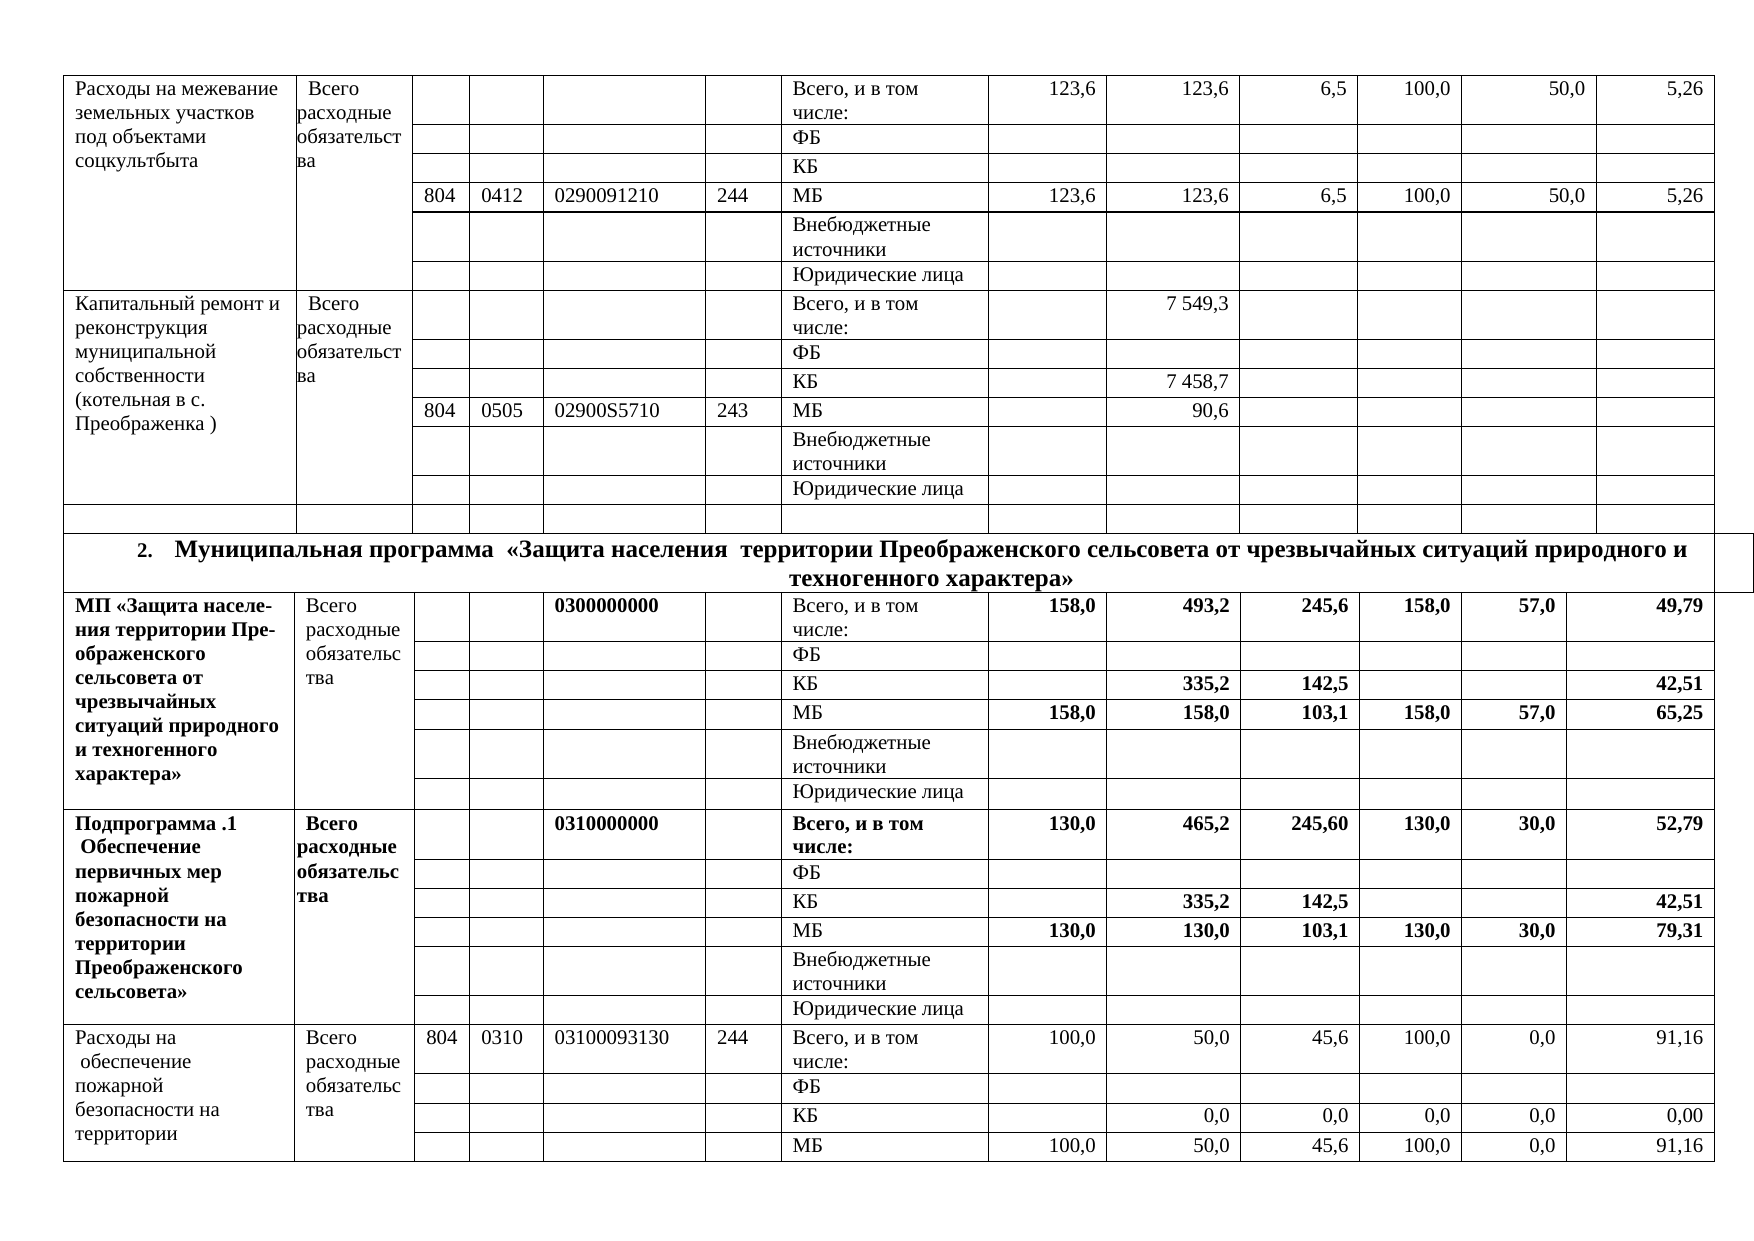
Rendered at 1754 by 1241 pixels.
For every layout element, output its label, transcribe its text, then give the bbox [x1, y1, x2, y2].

table_cell [1240, 369, 1357, 397]
table_cell [1358, 505, 1461, 533]
table_cell [470, 593, 543, 641]
table_cell Всего, и в том числе: [782, 76, 988, 124]
table_cell [1462, 889, 1566, 917]
table_cell [544, 889, 705, 917]
table_cell Юридические лица [782, 262, 988, 289]
table_cell 6,5 [1240, 76, 1357, 124]
table_cell [544, 291, 705, 339]
table_cell 50,0 [1462, 76, 1596, 124]
table_cell [470, 810, 543, 858]
table_cell [706, 1104, 781, 1132]
table_cell [1462, 947, 1566, 995]
table_cell 130,0 [1360, 918, 1461, 946]
table_cell [415, 1074, 469, 1102]
table_cell [470, 642, 543, 670]
table_cell [64, 505, 296, 533]
table_cell 7 549,3 [1107, 291, 1239, 339]
table_cell 244 [706, 183, 781, 211]
table_cell [706, 213, 781, 261]
table_cell Юридические лица [782, 476, 988, 504]
table_cell [415, 860, 469, 888]
table_cell [413, 154, 469, 182]
table_cell 100,0 [989, 1133, 1106, 1161]
table_cell [470, 730, 543, 778]
table_cell [1358, 262, 1461, 289]
table_cell 100,0 [1360, 1025, 1461, 1073]
table_cell [989, 398, 1106, 426]
table_cell Всего, и в том числе: [782, 810, 988, 858]
table_cell [544, 996, 705, 1024]
table_cell [1241, 642, 1359, 670]
table_cell [415, 1104, 469, 1132]
table_cell КБ [782, 1104, 988, 1132]
table_cell [544, 918, 705, 946]
table_cell [706, 810, 781, 858]
table_cell 5,26 [1597, 76, 1714, 124]
table_cell [1360, 779, 1461, 809]
table_cell 158,0 [989, 700, 1106, 728]
table_cell 804 [413, 183, 469, 211]
table_cell [470, 125, 543, 153]
table_cell 0505 [470, 398, 543, 426]
table_cell [1462, 779, 1566, 809]
table_cell [544, 779, 705, 809]
table_cell [1462, 730, 1566, 778]
table_cell Всего расходные обязательства [297, 291, 412, 504]
table_cell 50,0 [1107, 1025, 1240, 1073]
table_cell [706, 76, 781, 124]
table_cell [1597, 125, 1714, 153]
table_cell 123,6 [989, 183, 1106, 211]
table_cell [706, 779, 781, 809]
table_cell [1462, 642, 1566, 670]
table_cell Всего, и в том числе: [782, 593, 988, 641]
table_cell [415, 700, 469, 728]
table_cell Внебюджетные источники [782, 427, 988, 475]
table_cell [413, 213, 469, 261]
table_cell [470, 291, 543, 339]
table_cell Расходы на межевание земельных участков под объектами соцкультбыта [64, 76, 296, 289]
table_cell [470, 505, 543, 533]
table_cell [1462, 213, 1596, 261]
table_cell [297, 505, 412, 533]
table_cell 65,25 [1567, 700, 1714, 728]
table_cell [470, 262, 543, 289]
table_cell [1597, 154, 1714, 182]
table_cell [544, 213, 705, 261]
table_cell 103,1 [1241, 918, 1359, 946]
table_cell [706, 340, 781, 368]
table_cell [1107, 427, 1239, 475]
table_cell 243 [706, 398, 781, 426]
table_cell МБ [782, 700, 988, 728]
table_cell [1107, 213, 1239, 261]
table_cell [1241, 947, 1359, 995]
table_cell 130,0 [1360, 810, 1461, 858]
table_cell Внебюджетные источники [782, 730, 988, 778]
table_cell [989, 262, 1106, 289]
table_cell 49,79 [1567, 593, 1714, 641]
table_cell [989, 505, 1106, 533]
table_cell МБ [782, 1133, 988, 1161]
table_cell [1241, 996, 1359, 1024]
table_cell [544, 1104, 705, 1132]
table_cell [706, 369, 781, 397]
table_cell [1240, 125, 1357, 153]
table_cell [1358, 476, 1461, 504]
table_cell КБ [782, 889, 988, 917]
table_cell [1240, 505, 1357, 533]
table_cell 0290091210 [544, 183, 705, 211]
table_cell [470, 427, 543, 475]
table_cell [989, 1074, 1106, 1102]
table_cell 0310 [470, 1025, 543, 1073]
table_cell 804 [415, 1025, 469, 1073]
table_cell [415, 779, 469, 809]
table_cell 02900S5710 [544, 398, 705, 426]
table_cell [1462, 476, 1596, 504]
table_cell [1597, 476, 1714, 504]
table_cell [1107, 947, 1240, 995]
table_cell [413, 505, 469, 533]
table_cell [1462, 1074, 1566, 1102]
table_cell 50,0 [1462, 183, 1596, 211]
table_cell [1567, 730, 1714, 778]
table_cell 142,5 [1241, 889, 1359, 917]
table_cell [989, 671, 1106, 699]
table_cell Юридические лица [782, 779, 988, 809]
table_cell [415, 996, 469, 1024]
table_cell [413, 76, 469, 124]
table_cell [470, 1104, 543, 1132]
table_cell [1597, 291, 1714, 339]
table_cell [544, 125, 705, 153]
table_cell Капитальный ремонт и реконструкция муниципальной собственности (котельная в с. Преображенка ) [64, 291, 296, 504]
table_cell [470, 369, 543, 397]
table_cell [989, 291, 1106, 339]
table_cell [470, 340, 543, 368]
table_cell [1107, 340, 1239, 368]
table_cell [1462, 291, 1596, 339]
table_cell [1597, 340, 1714, 368]
table_cell [706, 1133, 781, 1161]
table_cell [413, 291, 469, 339]
table_cell [1240, 291, 1357, 339]
table_cell ФБ [782, 642, 988, 670]
table_cell [415, 889, 469, 917]
table_cell [1358, 398, 1461, 426]
table_cell [1597, 505, 1714, 533]
table_cell [544, 340, 705, 368]
table_cell [470, 947, 543, 995]
table_cell [706, 125, 781, 153]
table_cell КБ [782, 369, 988, 397]
table_cell [706, 889, 781, 917]
table_cell 0,0 [1107, 1104, 1240, 1132]
table_cell [989, 996, 1106, 1024]
table_cell 91,16 [1567, 1133, 1714, 1161]
table_cell [1597, 213, 1714, 261]
table_cell 100,0 [1360, 1133, 1461, 1161]
table_cell [706, 996, 781, 1024]
table_cell [1240, 427, 1357, 475]
table_cell [782, 505, 988, 533]
table_cell [989, 340, 1106, 368]
table_cell КБ [782, 671, 988, 699]
table_cell [470, 889, 543, 917]
table_cell [1597, 398, 1714, 426]
table_cell [1360, 642, 1461, 670]
table_cell [1240, 213, 1357, 261]
table_cell Всего, и в том числе: [782, 1025, 988, 1073]
table_cell [544, 476, 705, 504]
table_cell [1358, 291, 1461, 339]
table_cell 100,0 [1358, 76, 1461, 124]
table_cell [1107, 642, 1240, 670]
table_cell 0412 [470, 183, 543, 211]
table_cell [544, 860, 705, 888]
table_cell [989, 125, 1106, 153]
table_cell Расходы на обеспечение пожарной безопасности на территории Преображенского сельсовета» [64, 1025, 294, 1161]
table_cell 6,5 [1240, 183, 1357, 211]
table_cell [1358, 340, 1461, 368]
table_cell [470, 918, 543, 946]
table_cell [706, 154, 781, 182]
table_cell [470, 996, 543, 1024]
table_cell [1462, 505, 1596, 533]
table_cell [1107, 505, 1239, 533]
table_cell 100,0 [1358, 183, 1461, 211]
table_cell [1240, 262, 1357, 289]
table_cell [1462, 369, 1596, 397]
table_cell [470, 779, 543, 809]
table_cell [415, 671, 469, 699]
table_cell [1241, 1074, 1359, 1102]
table_cell 79,31 [1567, 918, 1714, 946]
table_cell [470, 76, 543, 124]
table_cell 130,0 [989, 918, 1106, 946]
table_cell [1107, 262, 1239, 289]
table_cell [1567, 996, 1714, 1024]
table_cell 493,2 [1107, 593, 1240, 641]
table_cell 50,0 [1107, 1133, 1240, 1161]
table_cell [706, 700, 781, 728]
table_cell [1358, 369, 1461, 397]
table_cell ФБ [782, 125, 988, 153]
table_cell [544, 76, 705, 124]
table_cell Всего расходные обязательства [295, 593, 414, 809]
table_cell [706, 291, 781, 339]
table_cell [413, 340, 469, 368]
table_cell [1358, 213, 1461, 261]
table_cell КБ [782, 154, 988, 182]
table_cell [544, 369, 705, 397]
table_cell [544, 671, 705, 699]
table_cell [544, 1074, 705, 1102]
table_cell [1360, 1074, 1461, 1102]
table_cell 123,6 [1107, 76, 1239, 124]
table_cell 130,0 [989, 810, 1106, 858]
table_cell [706, 505, 781, 533]
table_cell 30,0 [1462, 918, 1566, 946]
table_cell [1462, 125, 1596, 153]
table_cell 158,0 [989, 593, 1106, 641]
table_cell 0300000000 [544, 593, 705, 641]
table_cell 5,26 [1597, 183, 1714, 211]
table_cell [706, 860, 781, 888]
table_cell Всего, и в том числе: [782, 291, 988, 339]
table_cell [544, 730, 705, 778]
table_cell [415, 593, 469, 641]
table_cell [1462, 860, 1566, 888]
table_cell [415, 642, 469, 670]
table_cell [706, 918, 781, 946]
table_cell 91,16 [1567, 1025, 1714, 1073]
table_cell [1360, 947, 1461, 995]
table_cell 103,1 [1241, 700, 1359, 728]
table_cell [413, 476, 469, 504]
table_cell [470, 476, 543, 504]
table_cell 0,00 [1567, 1104, 1714, 1132]
table_cell [470, 1133, 543, 1161]
table_cell [1358, 427, 1461, 475]
table_cell [1358, 125, 1461, 153]
table_cell [1715, 534, 1753, 592]
table_cell МБ [782, 183, 988, 211]
table_cell [1462, 340, 1596, 368]
table_cell Юридические лица [782, 996, 988, 1024]
table_cell [1462, 427, 1596, 475]
table_cell [1597, 427, 1714, 475]
table_cell [413, 125, 469, 153]
table_cell [706, 730, 781, 778]
table_cell [989, 369, 1106, 397]
table_cell [989, 154, 1106, 182]
table_cell 03100093130 [544, 1025, 705, 1073]
table_cell [1462, 398, 1596, 426]
table_cell [470, 700, 543, 728]
table_cell Внебюджетные источники [782, 947, 988, 995]
table_cell 123,6 [989, 76, 1106, 124]
table_cell [470, 1074, 543, 1102]
table_cell Всего расходные обязательства [295, 1025, 414, 1161]
table_cell [544, 700, 705, 728]
table_cell [706, 947, 781, 995]
table_cell [415, 730, 469, 778]
table_cell [470, 154, 543, 182]
table_cell [706, 1074, 781, 1102]
table_cell [1240, 154, 1357, 182]
table_cell [1360, 671, 1461, 699]
table_cell ФБ [782, 1074, 988, 1102]
table_cell [1107, 476, 1239, 504]
table_cell [989, 476, 1106, 504]
table_cell [1241, 860, 1359, 888]
table_cell [1107, 996, 1240, 1024]
table_cell [1567, 947, 1714, 995]
table_cell 0,0 [1241, 1104, 1359, 1132]
table_cell [544, 154, 705, 182]
table_cell 158,0 [1360, 593, 1461, 641]
table_cell [415, 947, 469, 995]
table_cell [706, 427, 781, 475]
table_cell 335,2 [1107, 671, 1240, 699]
table_cell [1241, 730, 1359, 778]
table_cell [1107, 1074, 1240, 1102]
table_cell [1567, 860, 1714, 888]
table_cell [1240, 476, 1357, 504]
table_cell МП «Защита населе-ния территории Пре-ображенского сельсовета от чрезвычайных ситуаций природного и техногенного характера» [64, 593, 294, 809]
table_cell [1360, 889, 1461, 917]
table_cell [1107, 125, 1239, 153]
table_cell [989, 889, 1106, 917]
table_cell 0,0 [1462, 1133, 1566, 1161]
table_cell 100,0 [989, 1025, 1106, 1073]
table_cell Муниципальная программа «Защита населения территории Преображенского сельсовета от чрезвычайных ситуаций природного и техногенного характера» [64, 534, 1714, 592]
table_cell [989, 947, 1106, 995]
table_cell [706, 671, 781, 699]
table_cell 130,0 [1107, 918, 1240, 946]
table_cell 245,60 [1241, 810, 1359, 858]
table_cell 123,6 [1107, 183, 1239, 211]
table_cell 30,0 [1462, 810, 1566, 858]
table_cell [415, 1133, 469, 1161]
table_cell [1241, 779, 1359, 809]
table_cell 57,0 [1462, 700, 1566, 728]
table_cell [1360, 860, 1461, 888]
table_cell [544, 1133, 705, 1161]
table_cell [544, 642, 705, 670]
table_cell [1107, 154, 1239, 182]
table_cell [989, 642, 1106, 670]
table_cell Подпрограмма .1 Обеспечение первичных мер пожарной безопасности на территории Преображенского сельсовета» [64, 810, 294, 1024]
table_cell 245,6 [1241, 593, 1359, 641]
table_cell [1567, 1074, 1714, 1102]
table_cell МБ [782, 918, 988, 946]
table_cell ФБ [782, 340, 988, 368]
table_cell [1107, 730, 1240, 778]
table_cell 90,6 [1107, 398, 1239, 426]
table_cell [413, 262, 469, 289]
table_cell [706, 642, 781, 670]
table_cell Всего расходные обязательства [295, 810, 414, 1024]
table_cell [1240, 398, 1357, 426]
table_cell [1360, 730, 1461, 778]
table_cell 42,51 [1567, 889, 1714, 917]
table_cell 57,0 [1462, 593, 1566, 641]
table_cell Всего расходные обязательства [297, 76, 412, 289]
table_cell [470, 860, 543, 888]
table_cell [706, 593, 781, 641]
table_cell [1358, 154, 1461, 182]
table_cell 0310000000 [544, 810, 705, 858]
table_cell 244 [706, 1025, 781, 1073]
table_cell [470, 671, 543, 699]
table_cell 0,0 [1462, 1025, 1566, 1073]
table_cell [1567, 642, 1714, 670]
table_cell [544, 505, 705, 533]
table_cell [706, 262, 781, 289]
table_cell 52,79 [1567, 810, 1714, 858]
table_cell [1240, 340, 1357, 368]
table_cell [544, 262, 705, 289]
table_cell [1107, 779, 1240, 809]
table_cell 465,2 [1107, 810, 1240, 858]
table_cell 335,2 [1107, 889, 1240, 917]
table_cell [989, 1104, 1106, 1132]
table_cell [1462, 671, 1566, 699]
table_cell 0,0 [1462, 1104, 1566, 1132]
table_cell 158,0 [1107, 700, 1240, 728]
table_cell 804 [413, 398, 469, 426]
table_cell 7 458,7 [1107, 369, 1239, 397]
table_cell [1360, 996, 1461, 1024]
table_cell [470, 213, 543, 261]
table_cell МБ [782, 398, 988, 426]
table_cell [415, 810, 469, 858]
table_cell [1107, 860, 1240, 888]
table_cell [415, 918, 469, 946]
table_cell [989, 779, 1106, 809]
table_cell [1597, 369, 1714, 397]
table_cell [544, 427, 705, 475]
table_cell [1597, 262, 1714, 289]
table_cell [706, 476, 781, 504]
table_cell [544, 947, 705, 995]
table_cell [413, 427, 469, 475]
table_cell [989, 427, 1106, 475]
table_cell 142,5 [1241, 671, 1359, 699]
table_cell [1567, 779, 1714, 809]
table_cell 0,0 [1360, 1104, 1461, 1132]
table_cell ФБ [782, 860, 988, 888]
table_cell [1462, 262, 1596, 289]
table_cell [413, 369, 469, 397]
table_cell 45,6 [1241, 1133, 1359, 1161]
table_cell [1462, 154, 1596, 182]
table_cell [989, 860, 1106, 888]
table_cell 158,0 [1360, 700, 1461, 728]
table_cell [989, 213, 1106, 261]
table_cell [989, 730, 1106, 778]
table_cell [1462, 996, 1566, 1024]
table_cell 45,6 [1241, 1025, 1359, 1073]
table_cell Внебюджетные источники [782, 213, 988, 261]
table_cell 42,51 [1567, 671, 1714, 699]
